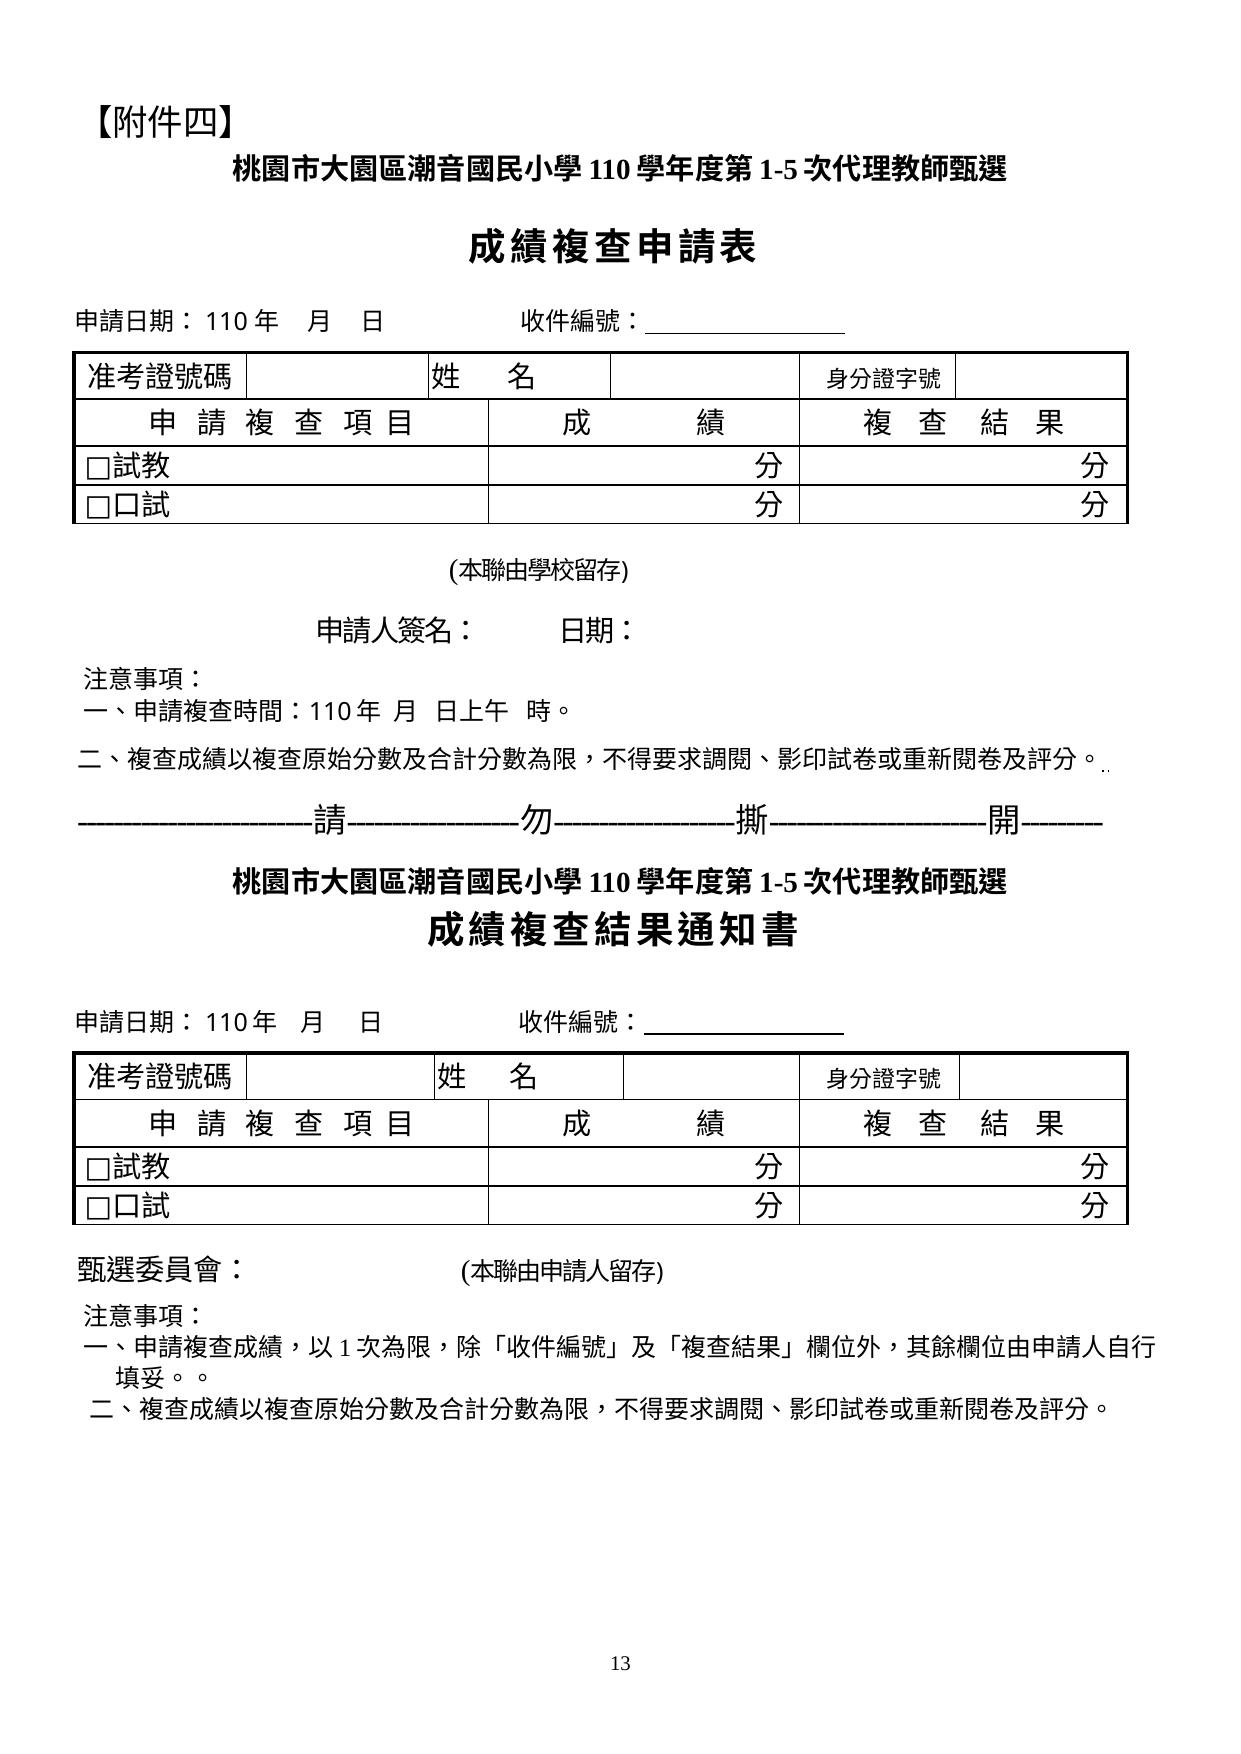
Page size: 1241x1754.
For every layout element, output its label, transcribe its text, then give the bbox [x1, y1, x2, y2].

text 甄選委員會： (本聯由申請人留存) [77, 1250, 1163, 1288]
text 一、申請複查成績，以1次為限，除「收件編號」及「複查結果」欄位外，其餘欄位由申請人自行 [71, 1331, 1163, 1363]
table_cell 成 績 [489, 400, 799, 445]
table_cell 分 [489, 1148, 799, 1185]
table_cell 分 [489, 1187, 799, 1224]
text 一、申請複查時間：110年 月 日上午 時。 [71, 695, 1163, 726]
table_cell 分 [800, 486, 1126, 523]
text --------------------------請-------------------勿--------------------撕------------------------開--------- [77, 791, 1163, 843]
text 成 績 複 查 申 請 表 [56, 217, 1172, 271]
table_cell 申 請 複 查 項 目 [76, 1100, 488, 1146]
table_header 准考證號碼 [76, 1055, 246, 1099]
table_header [611, 354, 799, 398]
table_header [247, 354, 428, 398]
text 【附件四】 [77, 94, 1163, 146]
text 填妥。。 [71, 1363, 1163, 1394]
table_cell 複 查 結 果 [800, 1100, 1126, 1146]
table_cell 分 [800, 1148, 1126, 1185]
table_cell 分 [800, 447, 1126, 484]
text 桃園市大園區潮音國民小學110學年度第1-5次代理教師甄選 [77, 146, 1163, 188]
table_cell 分 [489, 486, 799, 523]
table_cell 分 [489, 447, 799, 484]
text 成 績 複 查 結 果 通 知 書 [56, 914, 1172, 951]
table_cell □試教 [76, 447, 488, 484]
table_cell 成 績 [489, 1100, 799, 1146]
table_cell 複 查 結 果 [800, 400, 1126, 445]
table_cell 申 請 複 查 項 目 [76, 400, 488, 445]
table_header [247, 1055, 434, 1099]
table_header [960, 1055, 1126, 1099]
text 申請日期： 110 年 月 日 收件編號： [74, 301, 1163, 338]
text 注意事項： [71, 1300, 1163, 1331]
table_header 姓 名 [429, 354, 610, 398]
text 申請日期： 110年 月 日 收件編號： [74, 1001, 1163, 1039]
text 二、複查成績以複查原始分數及合計分數為限，不得要求調閱、影印試卷或重新閱卷及評分。 [77, 726, 1163, 778]
table_cell □口試 [76, 1187, 488, 1224]
table_header 身分證字號 [800, 354, 955, 398]
table_header 准考證號碼 [76, 354, 246, 398]
table_header [956, 354, 1126, 398]
table_header 身分證字號 [800, 1055, 959, 1099]
table_cell □口試 [76, 486, 488, 523]
table_cell 分 [800, 1187, 1126, 1224]
table_header [624, 1055, 799, 1099]
table_header 姓 名 [435, 1055, 623, 1099]
text (本聯由學校留存) [77, 549, 1163, 587]
text 桃園市大園區潮音國民小學110學年度第1-5次代理教師甄選 [77, 856, 1163, 901]
text 二、複查成績以複查原始分數及合計分數為限，不得要求調閱、影印試卷或重新閱卷及評分。 [89, 1394, 1163, 1425]
text 申請人簽名： 日期： [77, 599, 1163, 651]
table_cell □試教 [76, 1148, 488, 1185]
text 注意事項： [71, 664, 1163, 695]
